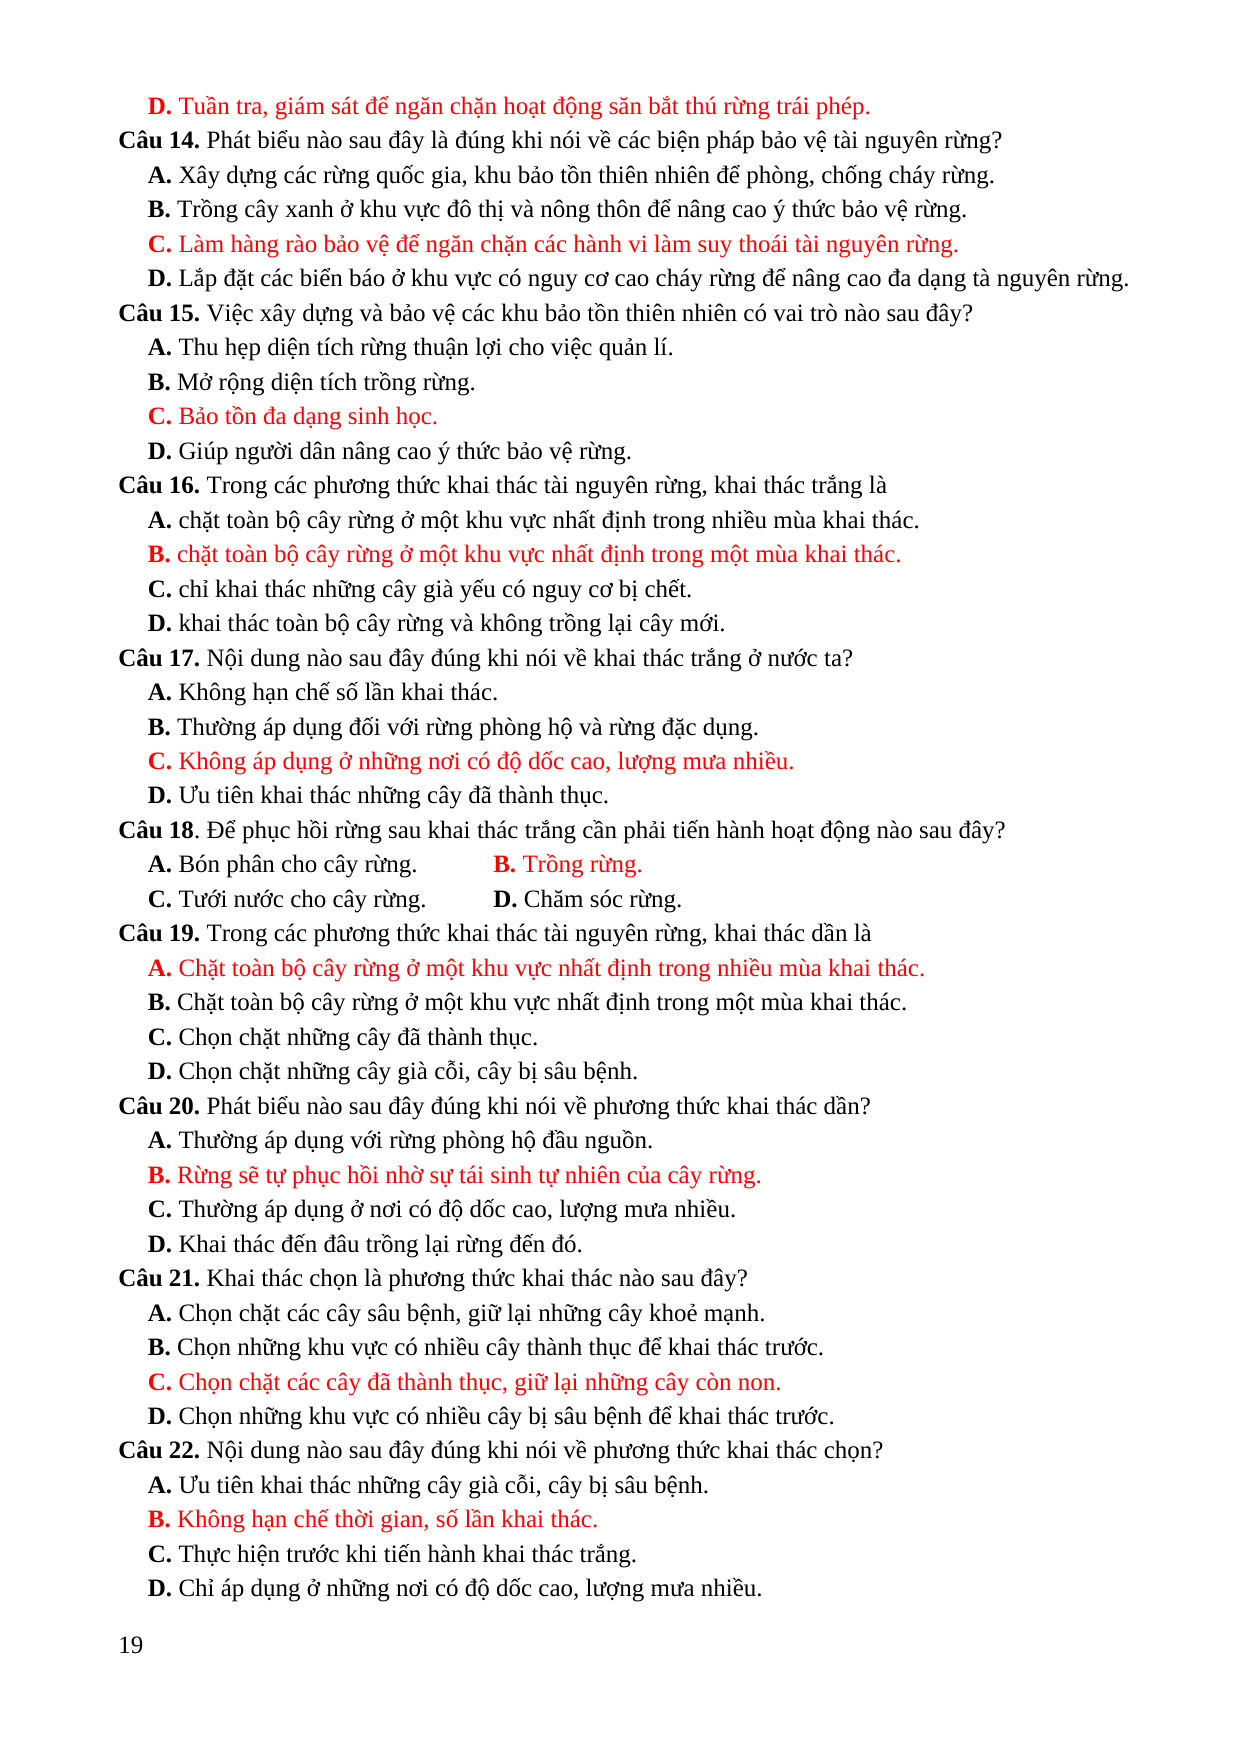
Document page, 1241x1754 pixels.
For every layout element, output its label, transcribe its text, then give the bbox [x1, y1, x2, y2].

text D. Khai thác đến đâu trồng lại rừng đến đó. [118, 1229, 1152, 1257]
text Câu 14. Phát biểu nào sau đây là đúng khi nói về các biện pháp bảo vệ tài nguyên rừng? [118, 125, 1152, 154]
text D. Giúp người dân nâng cao ý thức bảo vệ rừng. [118, 436, 1152, 464]
text D. Chọn những khu vực có nhiều cây bị sâu bệnh để khai thác trước. [118, 1401, 1152, 1430]
text C. Tưới nước cho cây rừng. D. Chăm sóc rừng. [118, 884, 1152, 913]
text A. Xây dựng các rừng quốc gia, khu bảo tồn thiên nhiên để phòng, chống cháy rừng. [118, 160, 1152, 189]
text B. Mở rộng diện tích trồng rừng. [118, 367, 1152, 396]
text A. Không hạn chế số lần khai thác. [118, 677, 1152, 706]
text D. Chọn chặt những cây già cỗi, cây bị sâu bệnh. [118, 1056, 1152, 1085]
text A. Thu hẹp diện tích rừng thuận lợi cho việc quản lí. [118, 332, 1152, 361]
text B. Rừng sẽ tự phục hồi nhờ sự tái sinh tự nhiên của cây rừng. [118, 1160, 1152, 1188]
text B. Thường áp dụng đối với rừng phòng hộ và rừng đặc dụng. [118, 712, 1152, 740]
text A. Chặt toàn bộ cây rừng ở một khu vực nhất định trong nhiều mùa khai thác. [118, 953, 1152, 982]
text Câu 18. Để phục hồi rừng sau khai thác trắng cần phải tiến hành hoạt động nào sau đây? [118, 815, 1152, 844]
text B. Chặt toàn bộ cây rừng ở một khu vực nhất định trong một mùa khai thác. [118, 987, 1152, 1016]
text B. Trồng cây xanh ở khu vực đô thị và nông thôn để nâng cao ý thức bảo vệ rừng. [118, 194, 1152, 223]
text C. Chọn chặt những cây đã thành thục. [118, 1022, 1152, 1051]
text Câu 20. Phát biểu nào sau đây đúng khi nói về phương thức khai thác dần? [118, 1091, 1152, 1119]
text Câu 22. Nội dung nào sau đây đúng khi nói về phương thức khai thác chọn? [118, 1436, 1152, 1464]
text C. Bảo tồn đa dạng sinh học. [118, 401, 1152, 430]
text A. chặt toàn bộ cây rừng ở một khu vực nhất định trong nhiều mùa khai thác. [118, 505, 1152, 533]
text B. Chọn những khu vực có nhiều cây thành thục để khai thác trước. [118, 1332, 1152, 1361]
text D. Tuần tra, giám sát để ngăn chặn hoạt động săn bắt thú rừng trái phép. [118, 91, 1152, 120]
text A. Bón phân cho cây rừng. B. Trồng rừng. [118, 849, 1152, 878]
text Câu 16. Trong các phương thức khai thác tài nguyên rừng, khai thác trắng là [118, 470, 1152, 499]
text C. Thường áp dụng ở nơi có độ dốc cao, lượng mưa nhiều. [118, 1194, 1152, 1223]
text C. chỉ khai thác những cây già yếu có nguy cơ bị chết. [118, 574, 1152, 602]
text Câu 15. Việc xây dựng và bảo vệ các khu bảo tồn thiên nhiên có vai trò nào sau đây? [118, 298, 1152, 327]
text C. Không áp dụng ở những nơi có độ dốc cao, lượng mưa nhiều. [118, 746, 1152, 775]
text D. Ưu tiên khai thác những cây đã thành thục. [118, 781, 1152, 809]
text C. Làm hàng rào bảo vệ để ngăn chặn các hành vi làm suy thoái tài nguyên rừng. [118, 229, 1152, 258]
text D. Chỉ áp dụng ở những nơi có độ dốc cao, lượng mưa nhiều. [118, 1573, 1152, 1602]
text Câu 17. Nội dung nào sau đây đúng khi nói về khai thác trắng ở nước ta? [118, 643, 1152, 671]
text C. Thực hiện trước khi tiến hành khai thác trắng. [118, 1539, 1152, 1568]
text A. Thường áp dụng với rừng phòng hộ đầu nguồn. [118, 1125, 1152, 1154]
text D. Lắp đặt các biển báo ở khu vực có nguy cơ cao cháy rừng để nâng cao đa dạng tà nguyên rừng. [118, 263, 1152, 292]
text A. Chọn chặt các cây sâu bệnh, giữ lại những cây khoẻ mạnh. [118, 1298, 1152, 1326]
text Câu 21. Khai thác chọn là phương thức khai thác nào sau đây? [118, 1263, 1152, 1292]
text Câu 19. Trong các phương thức khai thác tài nguyên rừng, khai thác dần là [118, 918, 1152, 947]
text A. Ưu tiên khai thác những cây già cỗi, cây bị sâu bệnh. [118, 1470, 1152, 1499]
text B. chặt toàn bộ cây rừng ở một khu vực nhất định trong một mùa khai thác. [118, 539, 1152, 568]
text C. Chọn chặt các cây đã thành thục, giữ lại những cây còn non. [118, 1367, 1152, 1395]
text D. khai thác toàn bộ cây rừng và không trồng lại cây mới. [118, 608, 1152, 637]
text B. Không hạn chế thời gian, số lần khai thác. [118, 1504, 1152, 1533]
